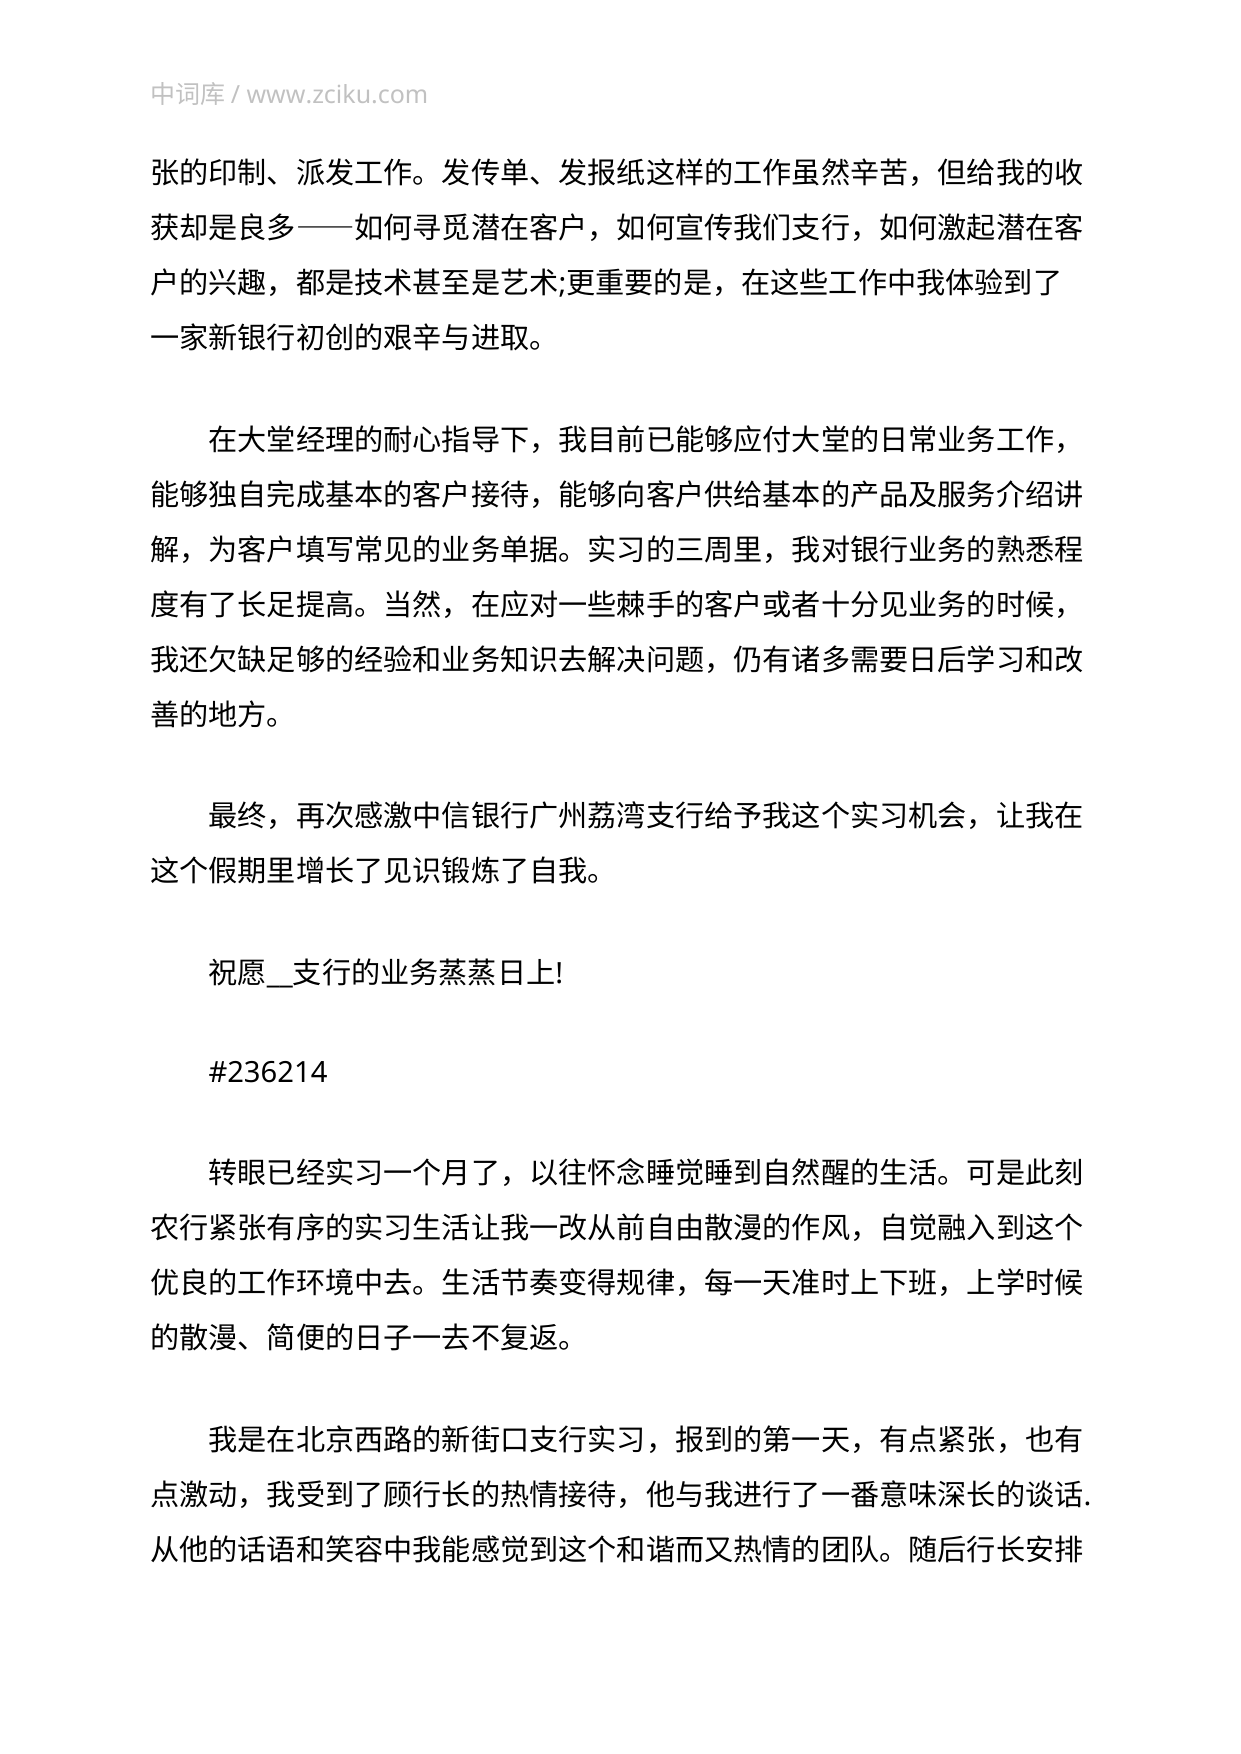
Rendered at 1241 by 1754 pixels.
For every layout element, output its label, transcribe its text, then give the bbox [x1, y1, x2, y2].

text 转眼已经实习一个月了，以往怀念睡觉睡到自然醒的生活。可是此刻农行紧张有序的实习生活让我一改从前自由散漫的作风，自觉融入到这个优良的工作环境中去。生活节奏变得规律，每一天准时上下班，上学时候的散漫、简便的日子一去不复返。 [150, 1150, 1090, 1357]
text 最终，再次感激中信银行广州荔湾支行给予我这个实习机会，让我在这个假期里增长了见识锻炼了自我。 [150, 793, 1090, 890]
text #236214 [150, 1051, 1090, 1091]
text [150, 150, 1090, 357]
text 在大堂经理的耐心指导下，我目前已能够应付大堂的日常业务工作，能够独自完成基本的客户接待，能够向客户供给基本的产品及服务介绍讲解，为客户填写常见的业务单据。实习的三周里，我对银行业务的熟悉程度有了长足提高。当然，在应对一些棘手的客户或者十分见业务的时候，我还欠缺足够的经验和业务知识去解决问题，仍有诸多需要日后学习和改善的地方。 [150, 417, 1090, 733]
text 祝愿__支行的业务蒸蒸日上! [150, 949, 1090, 992]
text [150, 1416, 1090, 1568]
